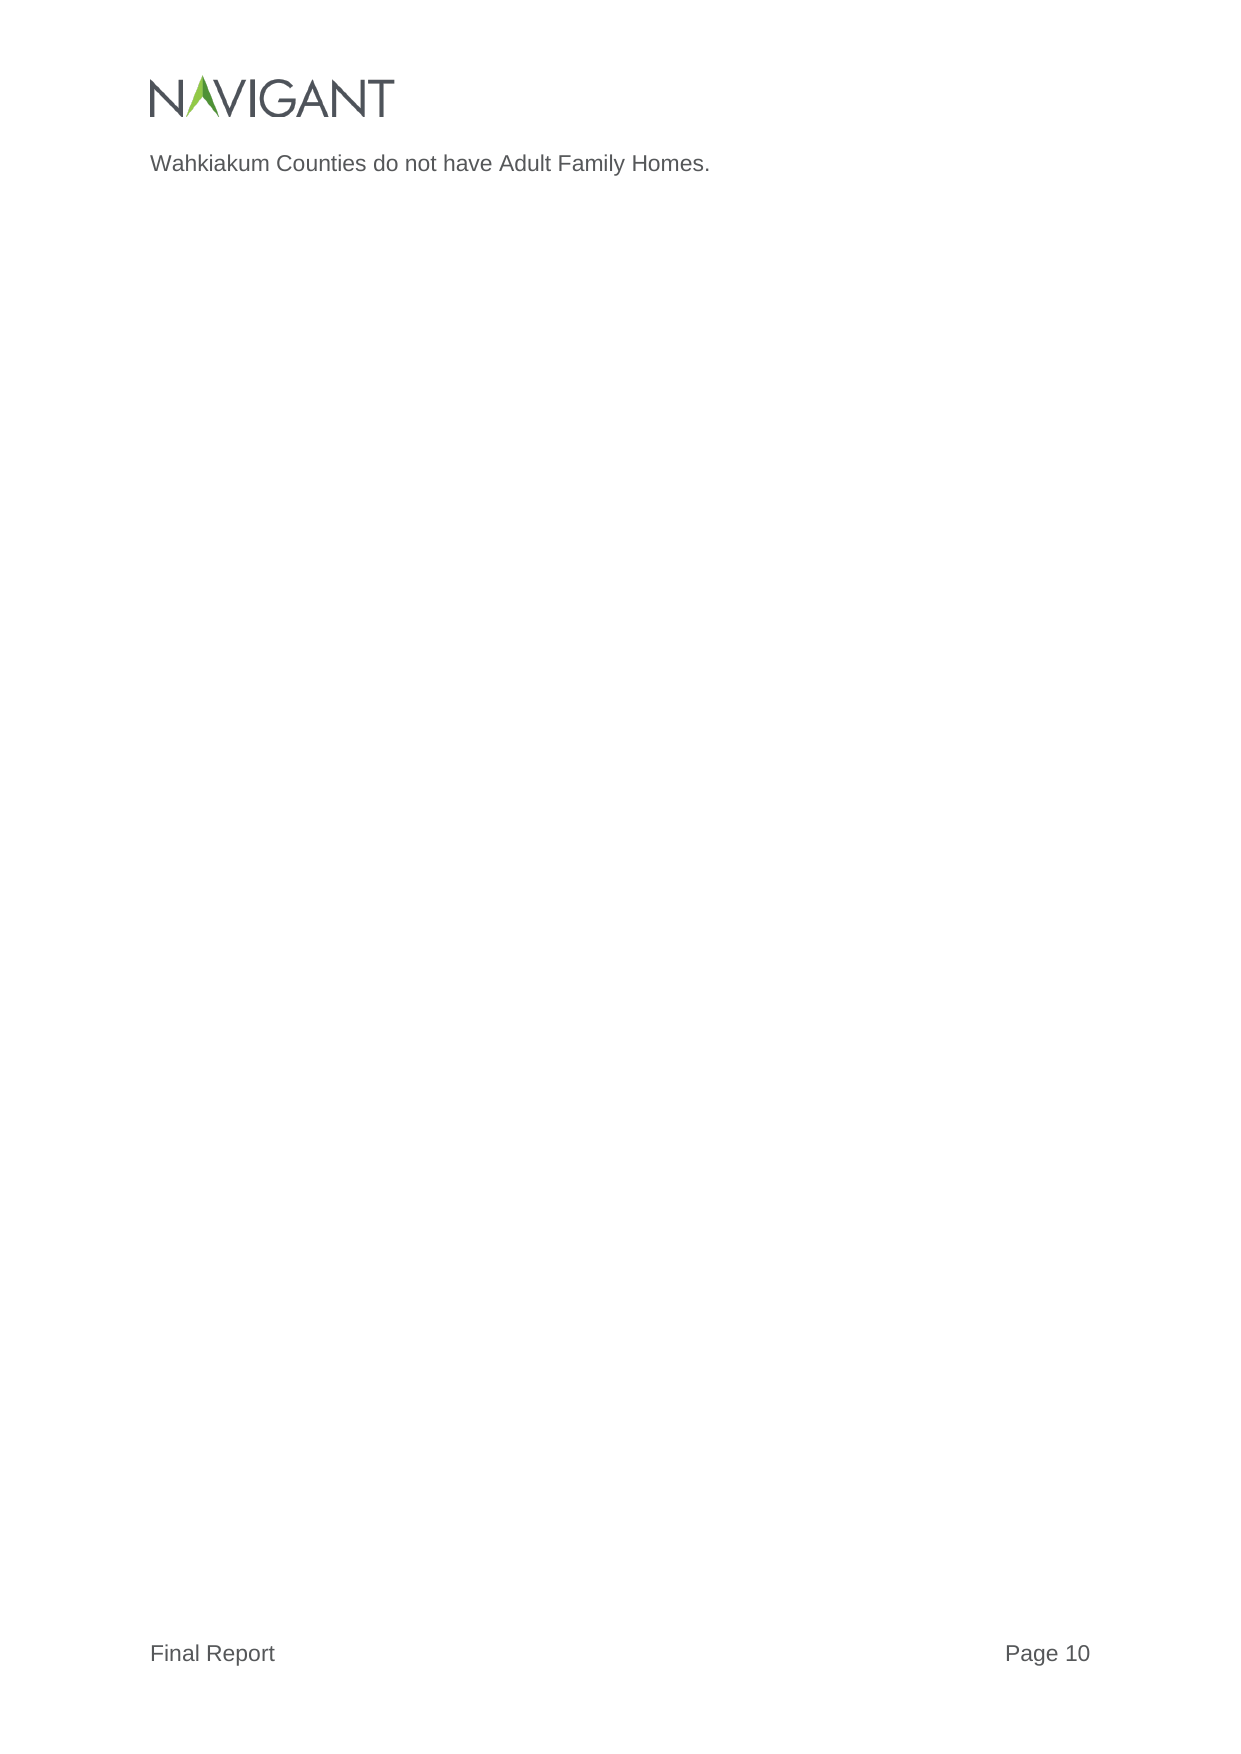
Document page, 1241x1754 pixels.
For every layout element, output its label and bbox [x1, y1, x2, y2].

text [150, 150, 1090, 176]
